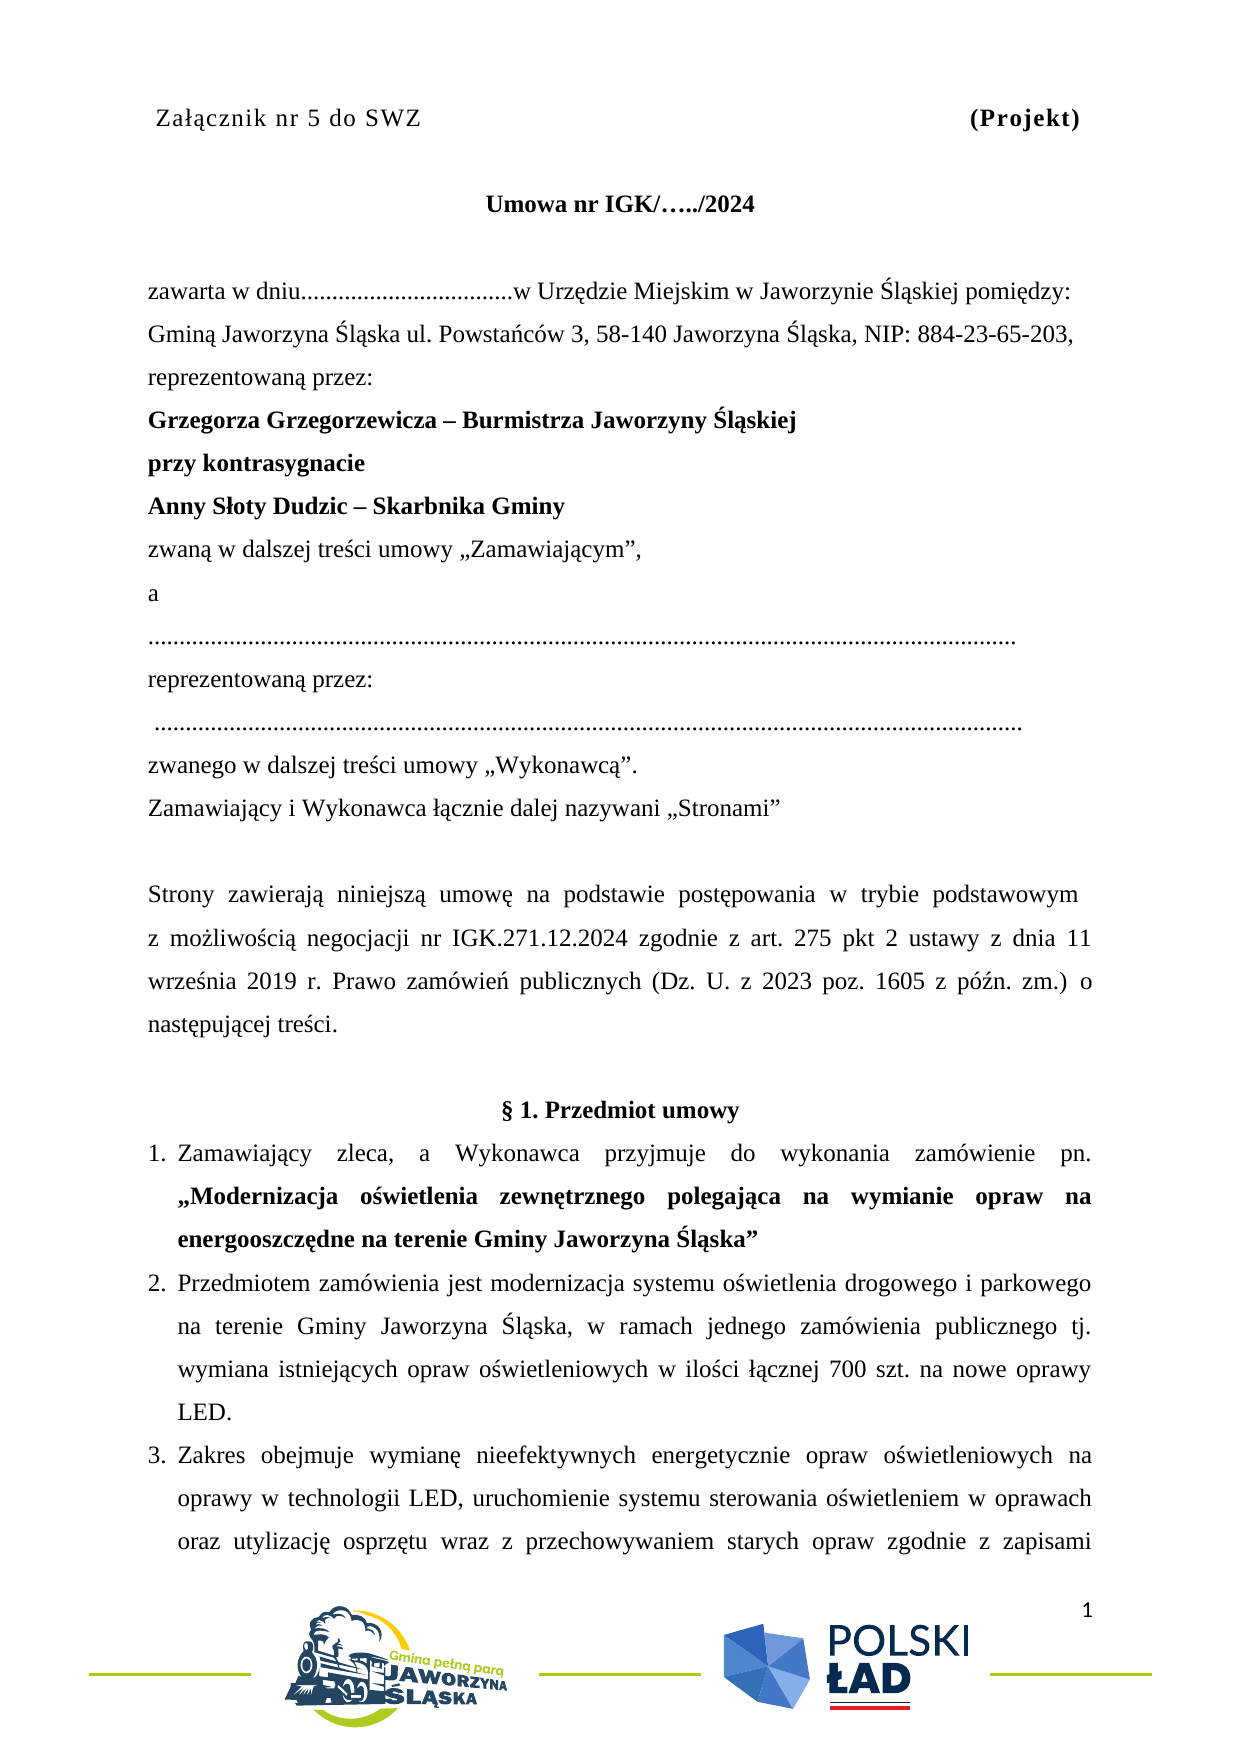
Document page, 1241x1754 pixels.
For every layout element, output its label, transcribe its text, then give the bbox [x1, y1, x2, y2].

text reprezentowaną przez: [148, 664, 1092, 693]
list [148, 1440, 1092, 1555]
text ........................................................................................................................................... [148, 621, 1092, 649]
text przy kontrasygnacie [148, 448, 1092, 477]
text § 1. Przedmiot umowy [148, 1095, 1092, 1124]
text Anny Słoty Dudzic – Skarbnika Gminy [148, 491, 1092, 520]
text zwaną w dalszej treści umowy „Zamawiającym”, [148, 534, 1092, 563]
text Strony zawierają niniejszą umowę na podstawie postępowania w trybie podstawowym z możliwością negocjacji nr IGK.271.12.2024 zgodnie z art. 275 pkt 2 ustawy z dnia 11 września 2019 r. Prawo zamówień publicznych (Dz. U. z 2023 poz. 1605 z późn. zm.) o następującej treści. [148, 879, 1092, 1038]
list Zamawiający zleca, a Wykonawca przyjmuje do wykonania zamówienie pn. „Modernizacja oświetlenia zewnętrznego polegająca na wymianie opraw na energooszczędne na terenie Gminy Jaworzyna Śląska” [148, 1138, 1092, 1253]
text ........................................................................................................................................... [148, 707, 1092, 736]
text zawarta w dniu..................................w Urzędzie Miejskim w Jaworzynie Śląskiej pomiędzy: Gminą Jaworzyna Śląska ul. Powstańców 3, 58-140 Jaworzyna Śląska, NIP: 884-23-65-203, reprezentowaną przez: [148, 276, 1092, 391]
text Umowa nr IGK/…../2024 [148, 189, 1092, 218]
text Grzegorza Grzegorzewicza – Burmistrza Jaworzyny Śląskiej [148, 405, 1092, 434]
list Przedmiotem zamówienia jest modernizacja systemu oświetlenia drogowego i parkowego na terenie Gminy Jaworzyna Śląska, w ramach jednego zamówienia publicznego tj. wymiana istniejących opraw oświetleniowych w ilości łącznej 700 szt. na nowe oprawy LED. [148, 1268, 1092, 1426]
text Zamawiający i Wykonawca łącznie dalej nazywani „Stronami” [148, 793, 1092, 822]
subtitle Załącznik nr 5 do SWZ (Projekt) [148, 103, 1092, 132]
text a [148, 578, 1092, 606]
text zwanego w dalszej treści umowy „Wykonawcą”. [148, 750, 1092, 779]
